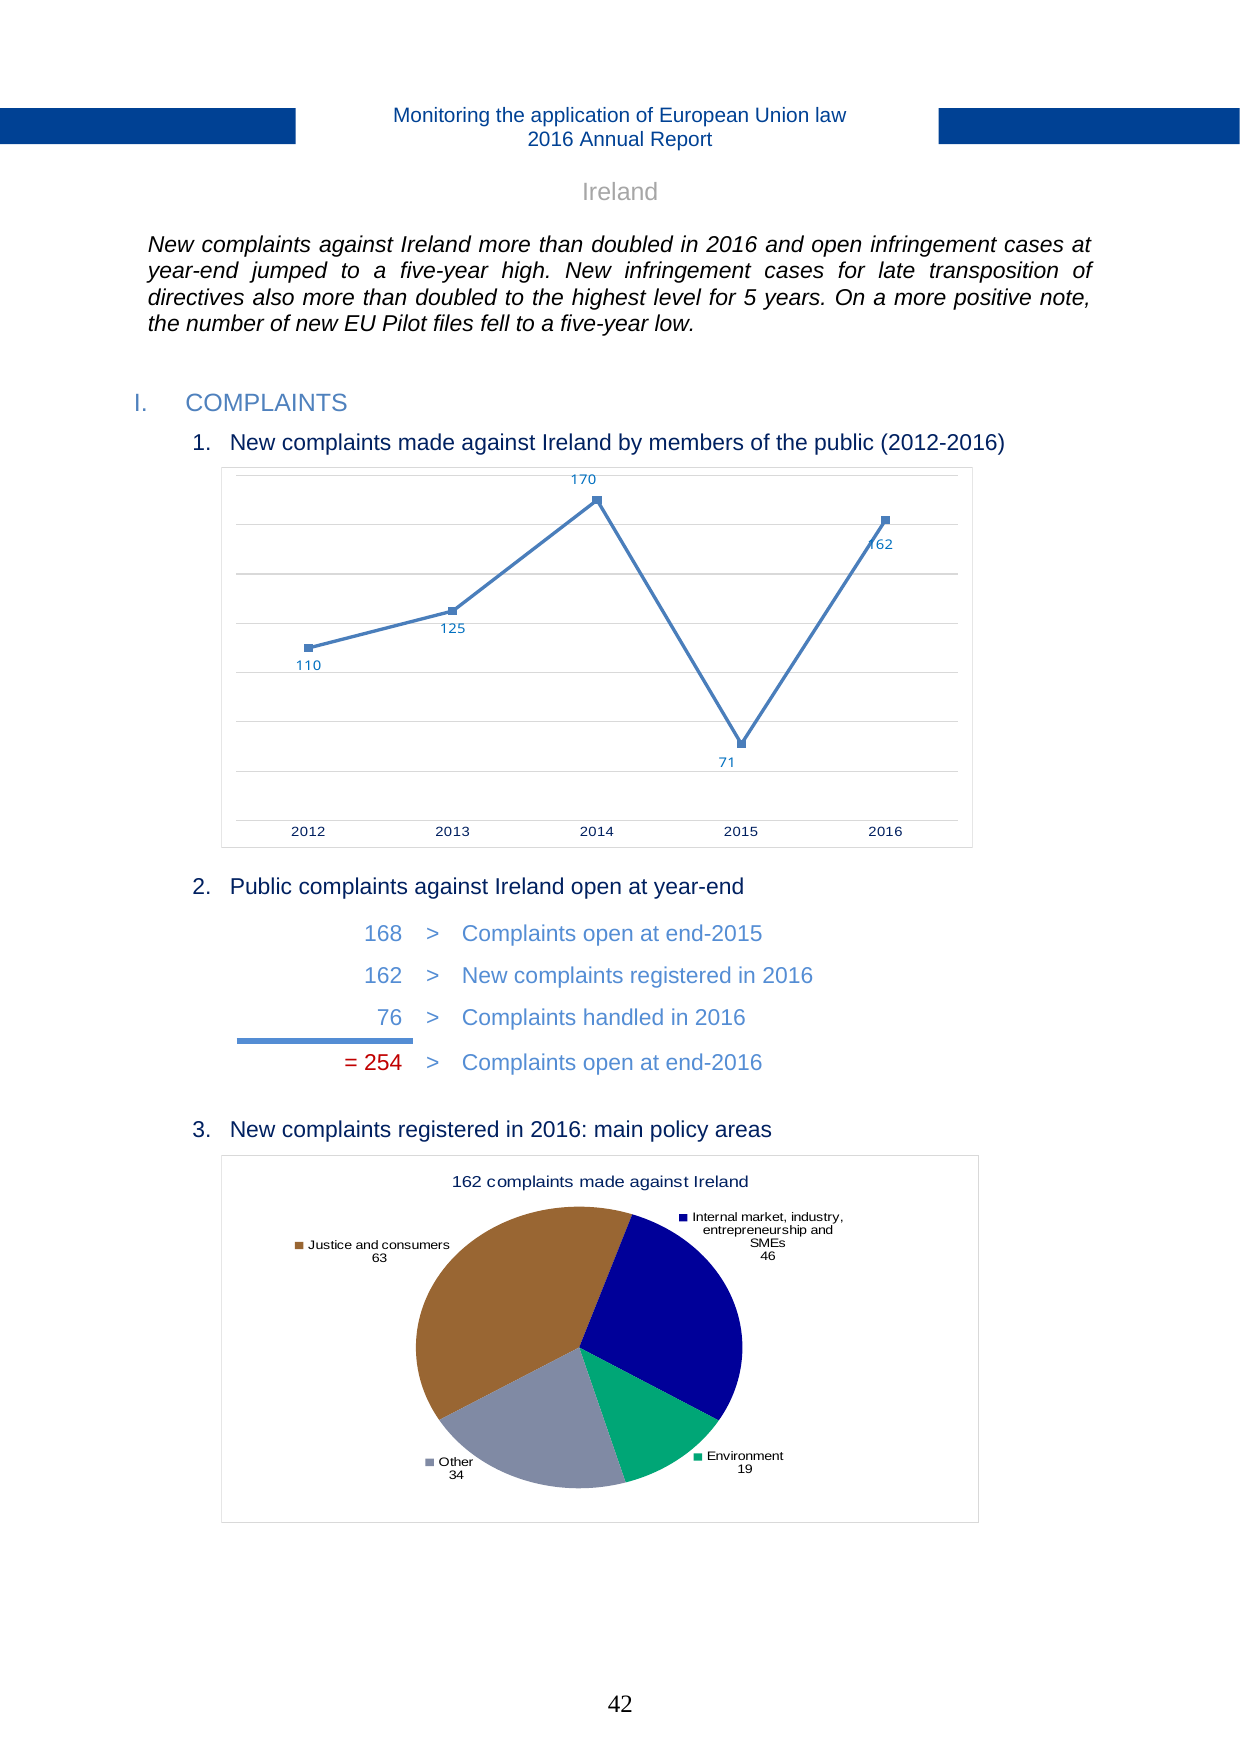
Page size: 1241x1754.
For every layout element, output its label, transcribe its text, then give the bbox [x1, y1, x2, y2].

table_header 168 [237, 912, 413, 954]
text New complaints against Ireland more than doubled in 2016 and open infringement cases at year-end jumped to a five-year high. New infringement cases for late transposition of directives also more than doubled to the highest level for 5 years. On a more positive note, the number of new EU Pilot files fell to a five-year low. [148, 231, 1093, 336]
table_cell Complaints handled in 2016 [450, 996, 1003, 1038]
table_cell Complaints open at end-2016 [450, 1038, 1003, 1080]
table_cell = 254 [237, 1044, 413, 1080]
table_cell 76 [237, 996, 413, 1038]
subtitle New complaints made against Ireland by members of the public (2012-2016) [192, 429, 1093, 455]
table_header Complaints open at end-2015 [450, 912, 1003, 954]
table_cell > [413, 954, 450, 996]
table_header > [413, 912, 450, 954]
table_cell New complaints registered in 2016 [450, 954, 1003, 996]
subtitle Public complaints against Ireland open at year-end [192, 873, 1093, 899]
table_cell 162 [237, 954, 413, 996]
table_cell > [413, 996, 450, 1038]
table_cell > [413, 1038, 450, 1080]
subtitle Ireland [148, 177, 1093, 206]
list COMPLAINTS [148, 388, 1093, 417]
subtitle New complaints registered in 2016: main policy areas [192, 1116, 1093, 1142]
